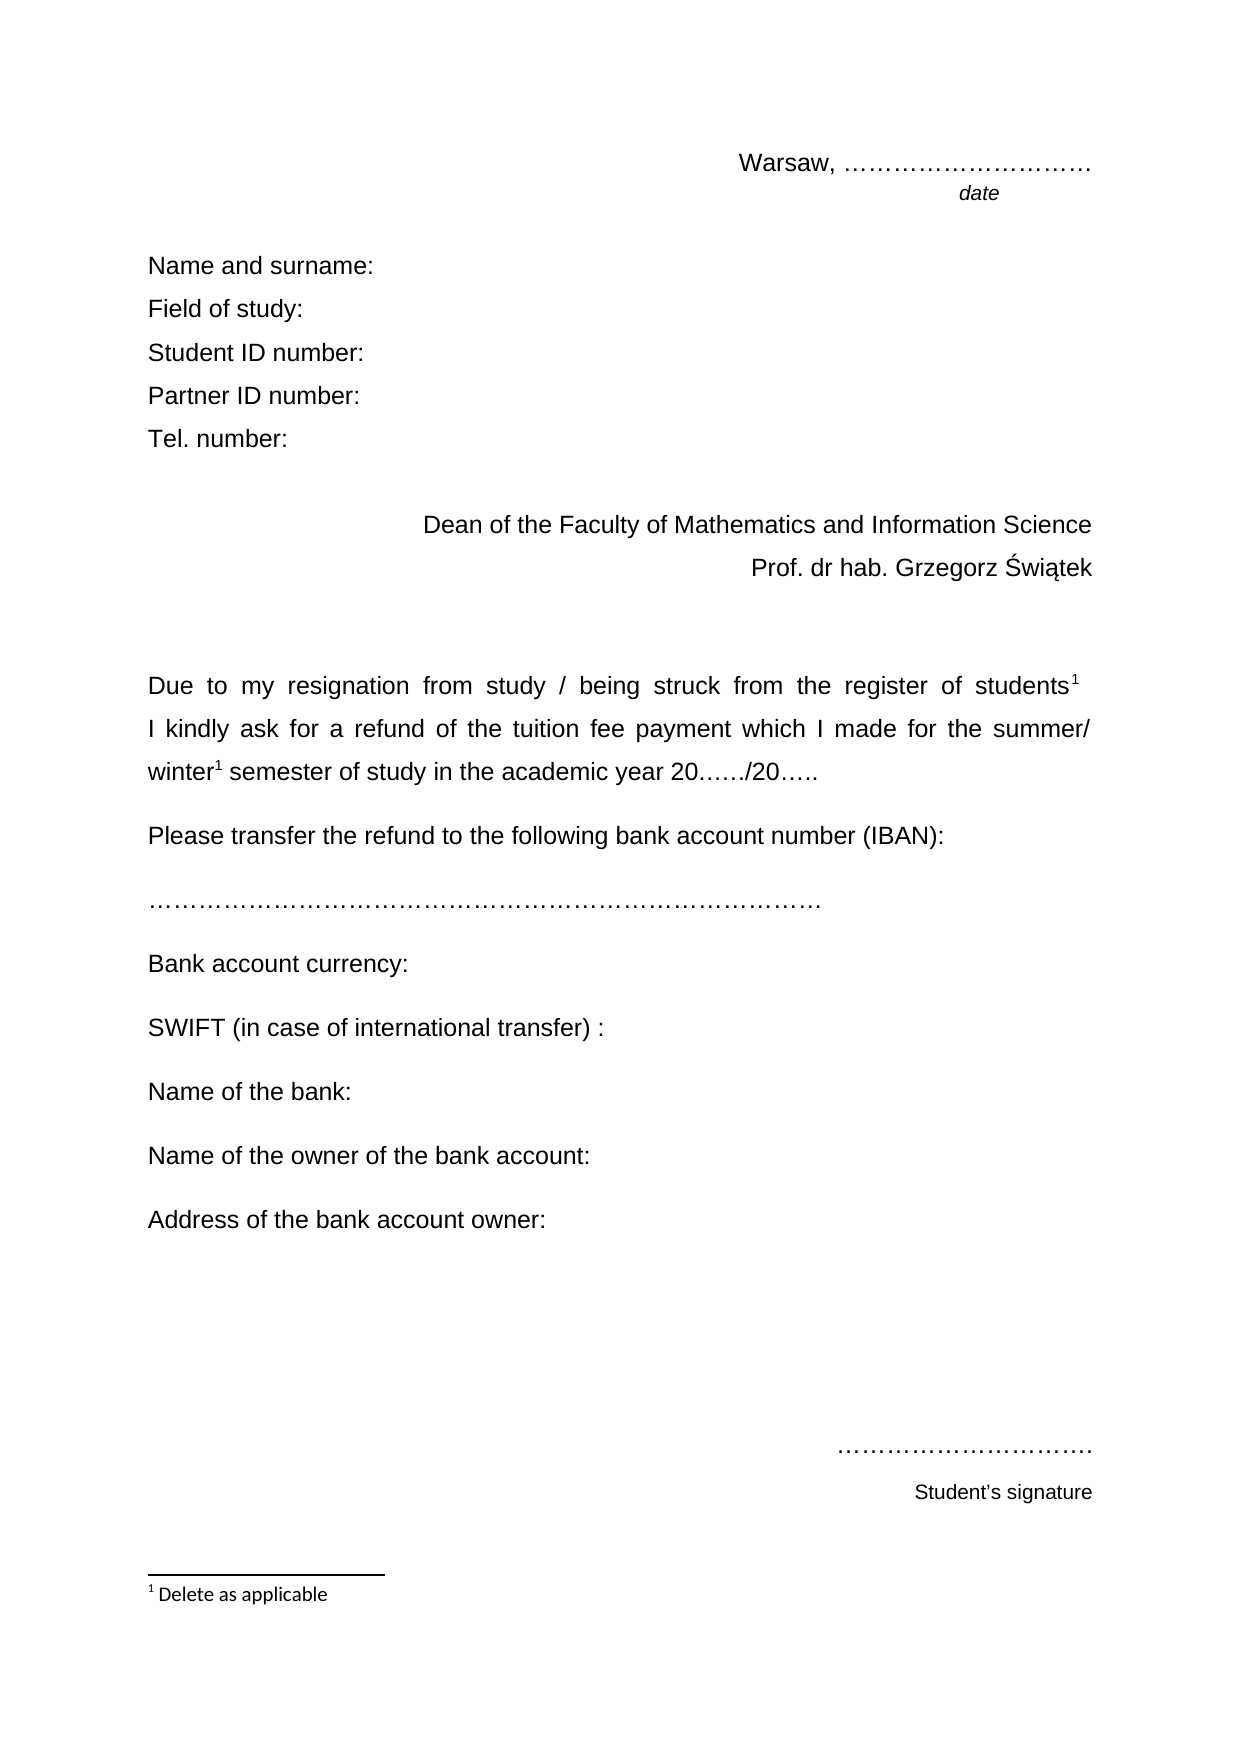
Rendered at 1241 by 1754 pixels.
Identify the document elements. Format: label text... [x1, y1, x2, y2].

text SWIFT (in case of international transfer) : [148, 1013, 1093, 1042]
text Due to my resignation from study / being struck from the register of students I kindly ask for a refund of the tuition fee payment which I made for the summer/ winter1 semester of study in the academic year 20..…./20….. [148, 671, 1093, 786]
text Bank account currency: [148, 949, 1093, 978]
text …………………………. [148, 1430, 1093, 1459]
text ……………………………………………………………………… [148, 885, 1093, 914]
text Name of the owner of the bank account: [148, 1141, 1093, 1170]
text date [885, 181, 1093, 204]
text Tel. number: [148, 424, 1093, 452]
text Field of study: [148, 294, 1093, 323]
text Name and surname: [148, 251, 1093, 280]
text Student ID number: [148, 337, 1093, 366]
text Prof. dr hab. Grzegorz Świątek [148, 553, 1093, 582]
text Student’s signature [148, 1480, 1093, 1504]
text Please transfer the refund to the following bank account number (IBAN): [148, 821, 1093, 850]
text Dean of the Faculty of Mathematics and Information Science [148, 510, 1093, 539]
text Warsaw, ………………………… [148, 148, 1093, 176]
text Partner ID number: [148, 381, 1093, 409]
text Address of the bank account owner: [148, 1205, 1093, 1234]
text Name of the bank: [148, 1077, 1093, 1106]
